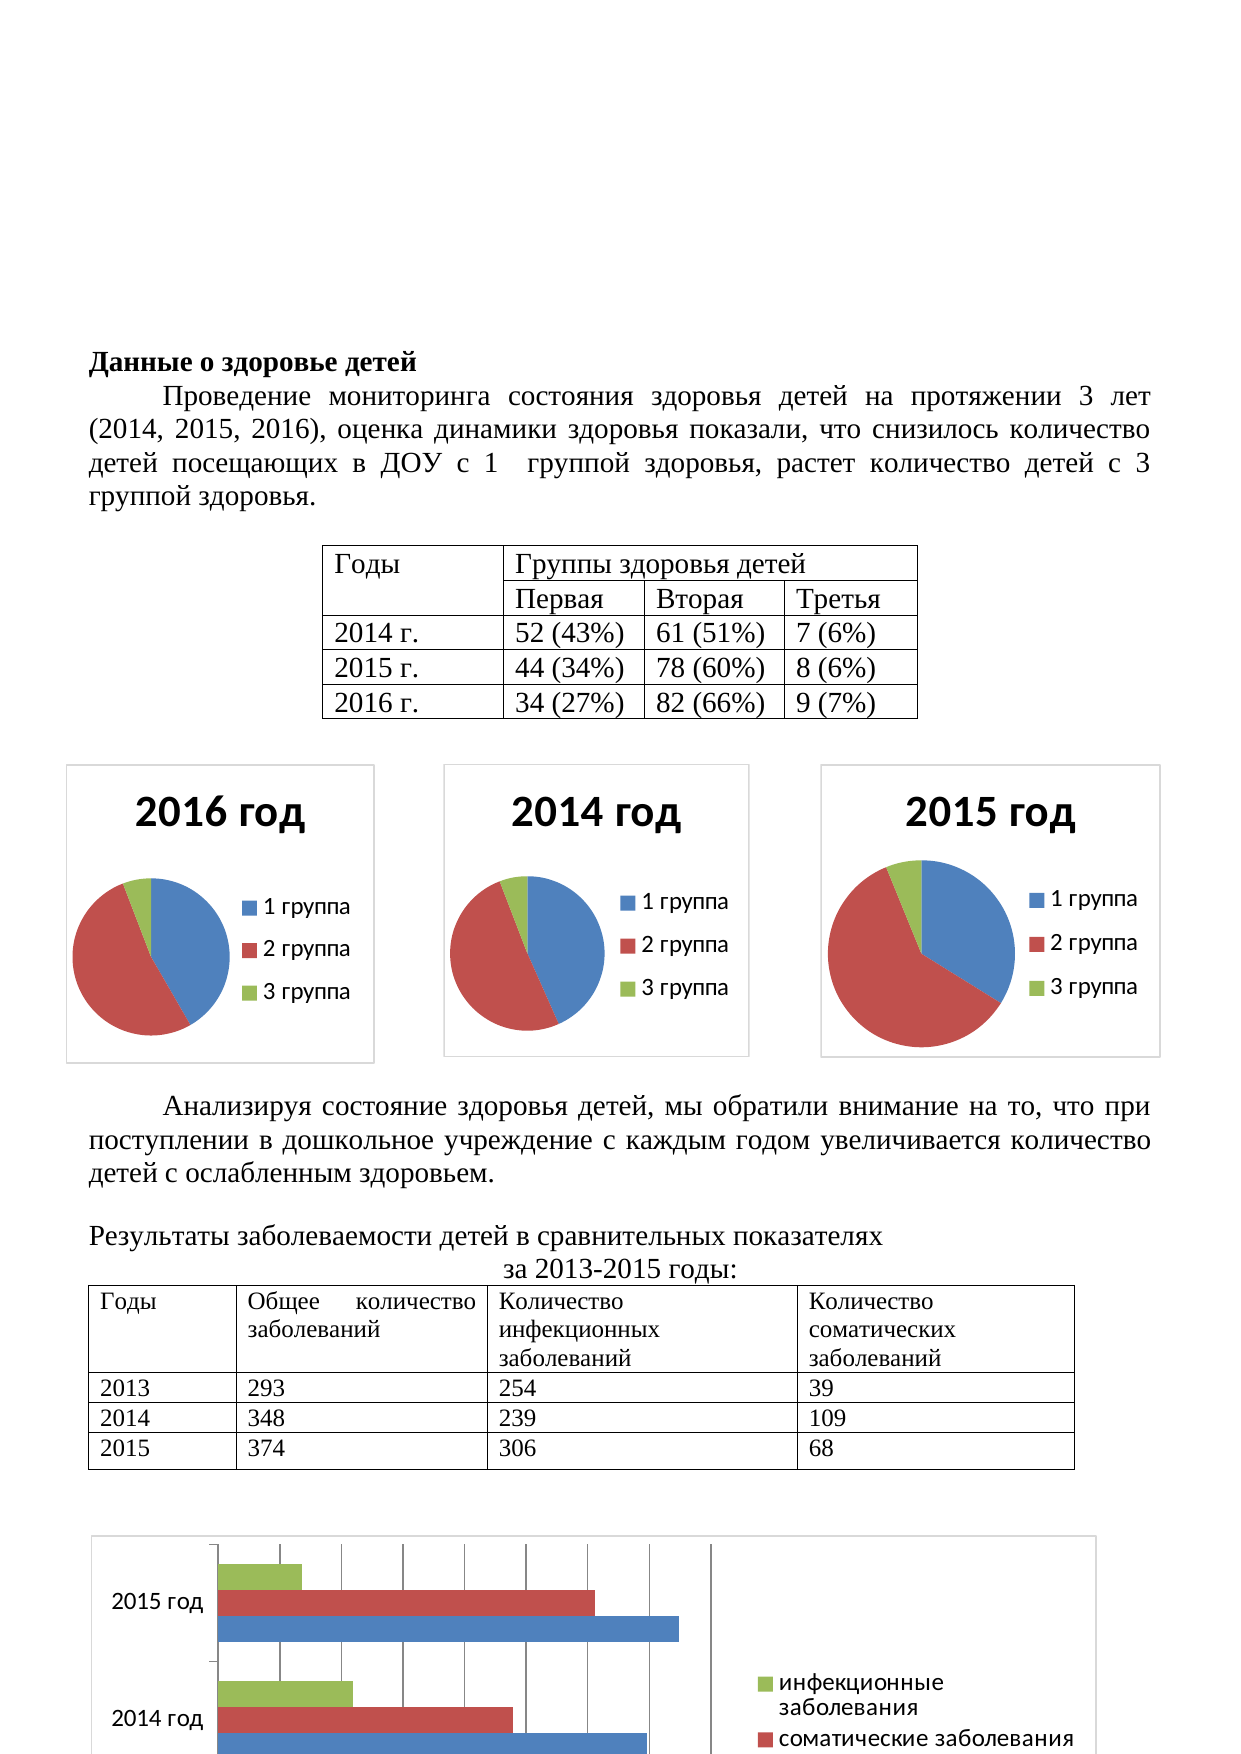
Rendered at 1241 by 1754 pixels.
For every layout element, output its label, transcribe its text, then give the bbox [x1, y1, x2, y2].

table_cell 8 (6%) [785, 650, 917, 684]
table_header Группы здоровья детей [504, 546, 917, 580]
table_cell 39 [798, 1373, 1074, 1402]
table_cell 7 (6%) [785, 616, 917, 649]
table_cell 44 (34%) [504, 650, 644, 684]
table_cell 2016 г. [323, 685, 503, 718]
table_cell 348 [237, 1403, 487, 1432]
table_cell 374 [237, 1433, 487, 1468]
table_cell 293 [237, 1373, 487, 1402]
table_cell 61 (51%) [645, 616, 784, 649]
table_cell 9 (7%) [785, 685, 917, 718]
table_header Количество соматических заболеваний [798, 1286, 1074, 1372]
text Данные о здоровье детей [88, 344, 1152, 378]
table_header Годы [89, 1286, 236, 1372]
table_cell Третья [785, 581, 917, 614]
table_cell 68 [798, 1433, 1074, 1468]
table_cell 2014 г. [323, 616, 503, 649]
table_header Количество инфекционных заболеваний [488, 1286, 797, 1372]
table_cell 78 (60%) [645, 650, 784, 684]
text Результаты заболеваемости детей в сравнительных показателях [88, 1218, 1152, 1251]
table_cell Первая [504, 581, 644, 614]
table_cell 2014 [89, 1403, 236, 1432]
table_header Годы [323, 546, 503, 614]
table_cell 52 (43%) [504, 616, 644, 649]
table_header Общее количество заболеваний [237, 1286, 487, 1372]
text за 2013-2015 годы: [88, 1251, 1152, 1285]
text Проведение мониторинга состояния здоровья детей на протяжении 3 лет (2014, 2015, 2016), оценка динамики здоровья показали, что снизилось количество детей посещающих в ДОУ с 1 группой здоровья, растет количество детей с 3 группой здоровья. [88, 378, 1152, 512]
table_cell 34 (27%) [504, 685, 644, 718]
table_cell 2013 [89, 1373, 236, 1402]
table_cell Вторая [645, 581, 784, 614]
table_cell 2015 г. [323, 650, 503, 684]
text Анализируя состояние здоровья детей, мы обратили внимание на то, что при поступлении в дошкольное учреждение с каждым годом увеличивается количество детей с ослабленным здоровьем. [88, 1088, 1152, 1189]
table_cell 2015 [89, 1433, 236, 1468]
table_cell 306 [488, 1433, 797, 1468]
table_cell 109 [798, 1403, 1074, 1432]
table_cell 82 (66%) [645, 685, 784, 718]
table_cell 239 [488, 1403, 797, 1432]
table_cell 254 [488, 1373, 797, 1402]
